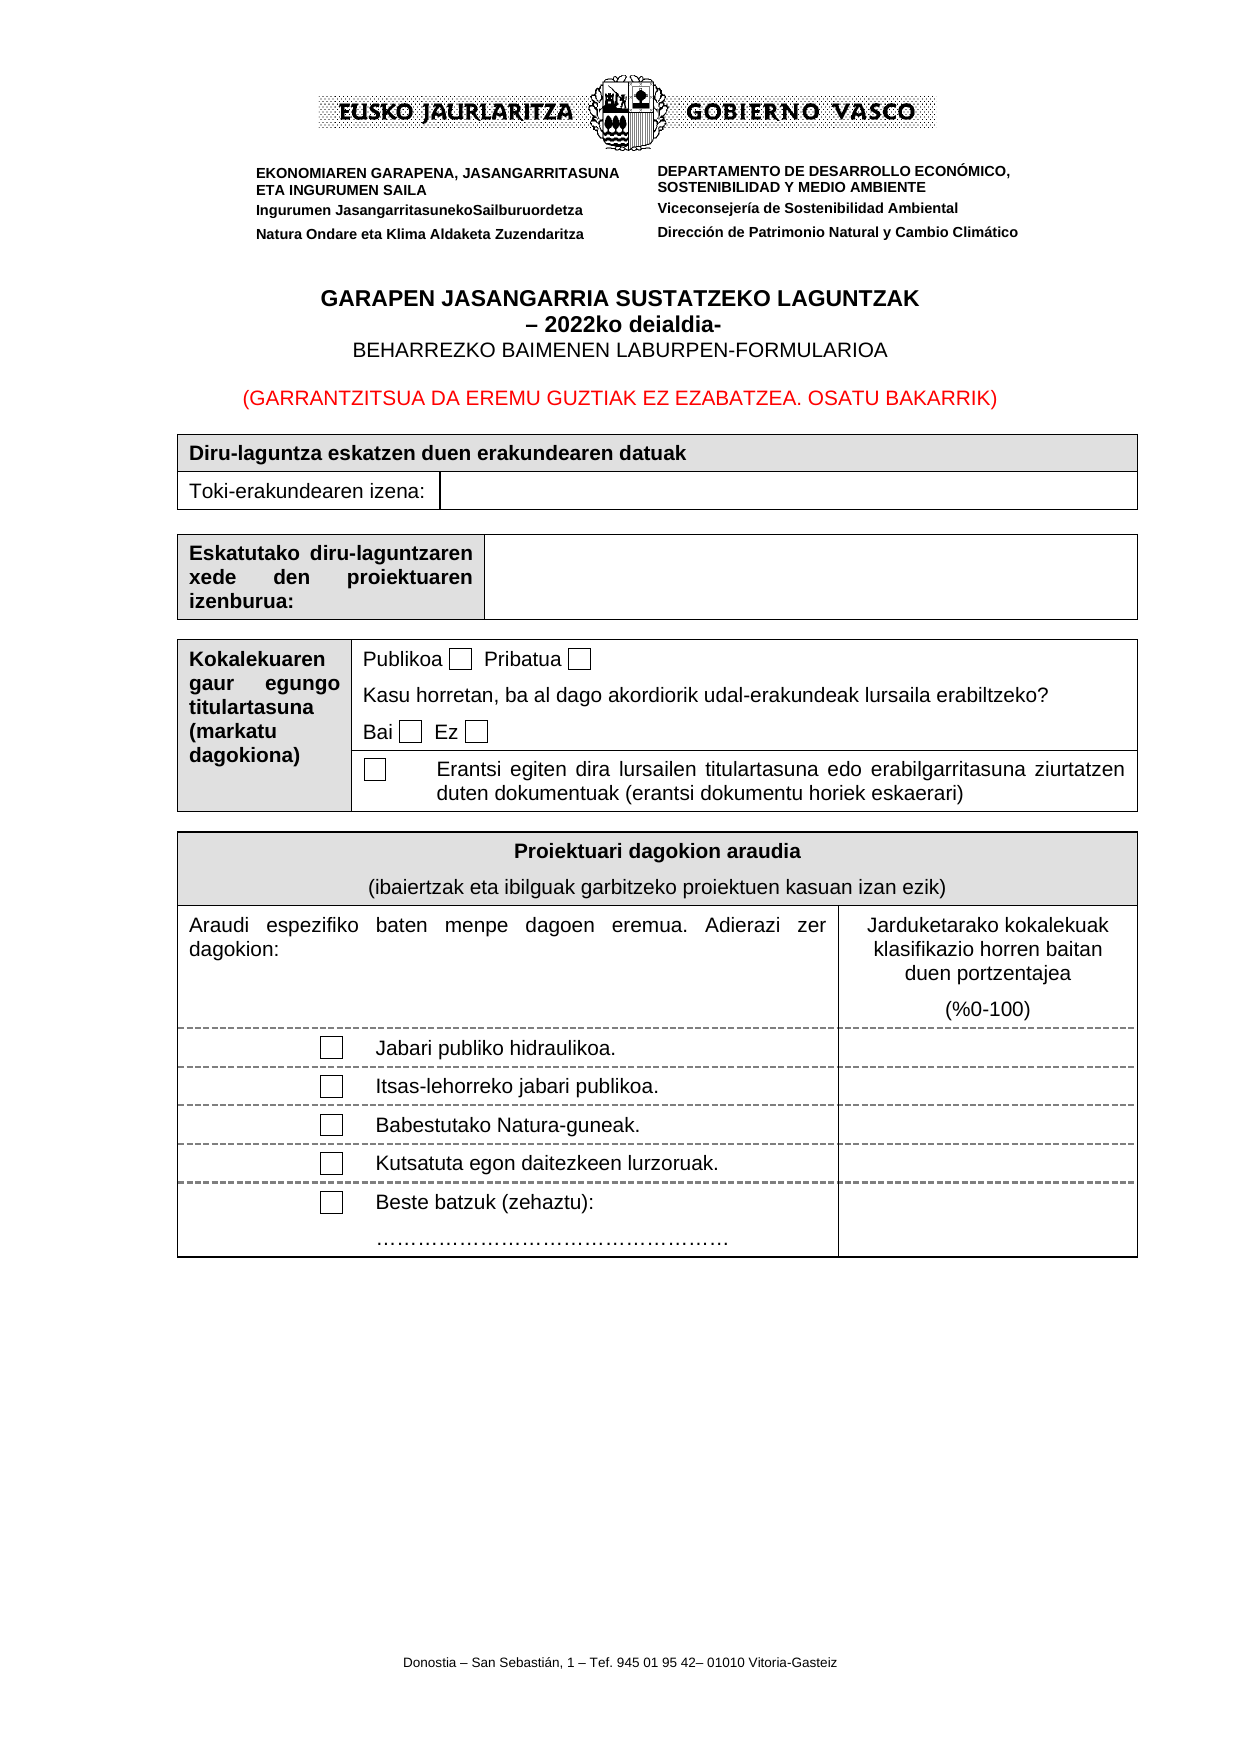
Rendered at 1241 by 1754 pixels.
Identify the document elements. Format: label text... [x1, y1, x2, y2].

text GARAPEN JASANGARRIA SUSTATZEKO LAGUNTZAK [177, 285, 1063, 311]
table_cell Itsas-lehorreko jabari publikoa. [178, 1066, 838, 1104]
table_cell Kutsatuta egon daitezkeen lurzoruak. [178, 1143, 838, 1181]
table_header Publikoa Pribatua Kasu horretan, ba al dago akordiorik udal-erakundeak lursaila erabiltzeko? Bai Ez [352, 640, 1137, 750]
table_cell Jarduketarako kokalekuak klasifikazio horren baitan duen portzentajea (%0-100) [839, 906, 1137, 1027]
text (GARRANTZITSUA DA EREMU GUZTIAK EZ EZABATZEA. OSATU BAKARRIK) [177, 386, 1063, 410]
text BEHARREZKO BAIMENEN LABURPEN-FORMULARIOA [177, 338, 1063, 362]
table_cell Babestutako Natura-guneak. [178, 1104, 838, 1143]
table_header [485, 535, 1137, 619]
table_header Kokalekuaren gaur egungo titulartasuna (markatu dagokiona) [178, 640, 351, 811]
table_header Eskatutako diru-laguntzaren xede den proiektuaren izenburua: [178, 535, 484, 619]
table_cell [839, 1104, 1137, 1143]
table_header Proiektuari dagokion araudia (ibaiertzak eta ibilguak garbitzeko proiektuen kasuan izan ezik) [178, 833, 1137, 905]
picture [318, 75, 937, 151]
table_cell [839, 1066, 1137, 1104]
table_cell [839, 1143, 1137, 1181]
table_cell Toki-erakundearen izena: [178, 472, 439, 509]
table_cell [441, 472, 1137, 509]
table_cell Beste batzuk (zehaztu): …………………………………………… [178, 1181, 838, 1256]
table_cell [839, 1181, 1137, 1256]
table_cell [839, 1027, 1137, 1066]
table_cell Erantsi egiten dira lursailen titulartasuna edo erabilgarritasuna ziurtatzen duten dokumentuak (erantsi dokumentu horiek eskaerari) [352, 751, 1137, 811]
table_cell Jabari publiko hidraulikoa. [178, 1027, 838, 1066]
text – 2022ko deialdia- [177, 311, 1063, 338]
table_header Diru-laguntza eskatzen duen erakundearen datuak [178, 435, 1137, 471]
table_cell Araudi espezifiko baten menpe dagoen eremua. Adierazi zer dagokion: [178, 906, 838, 1027]
